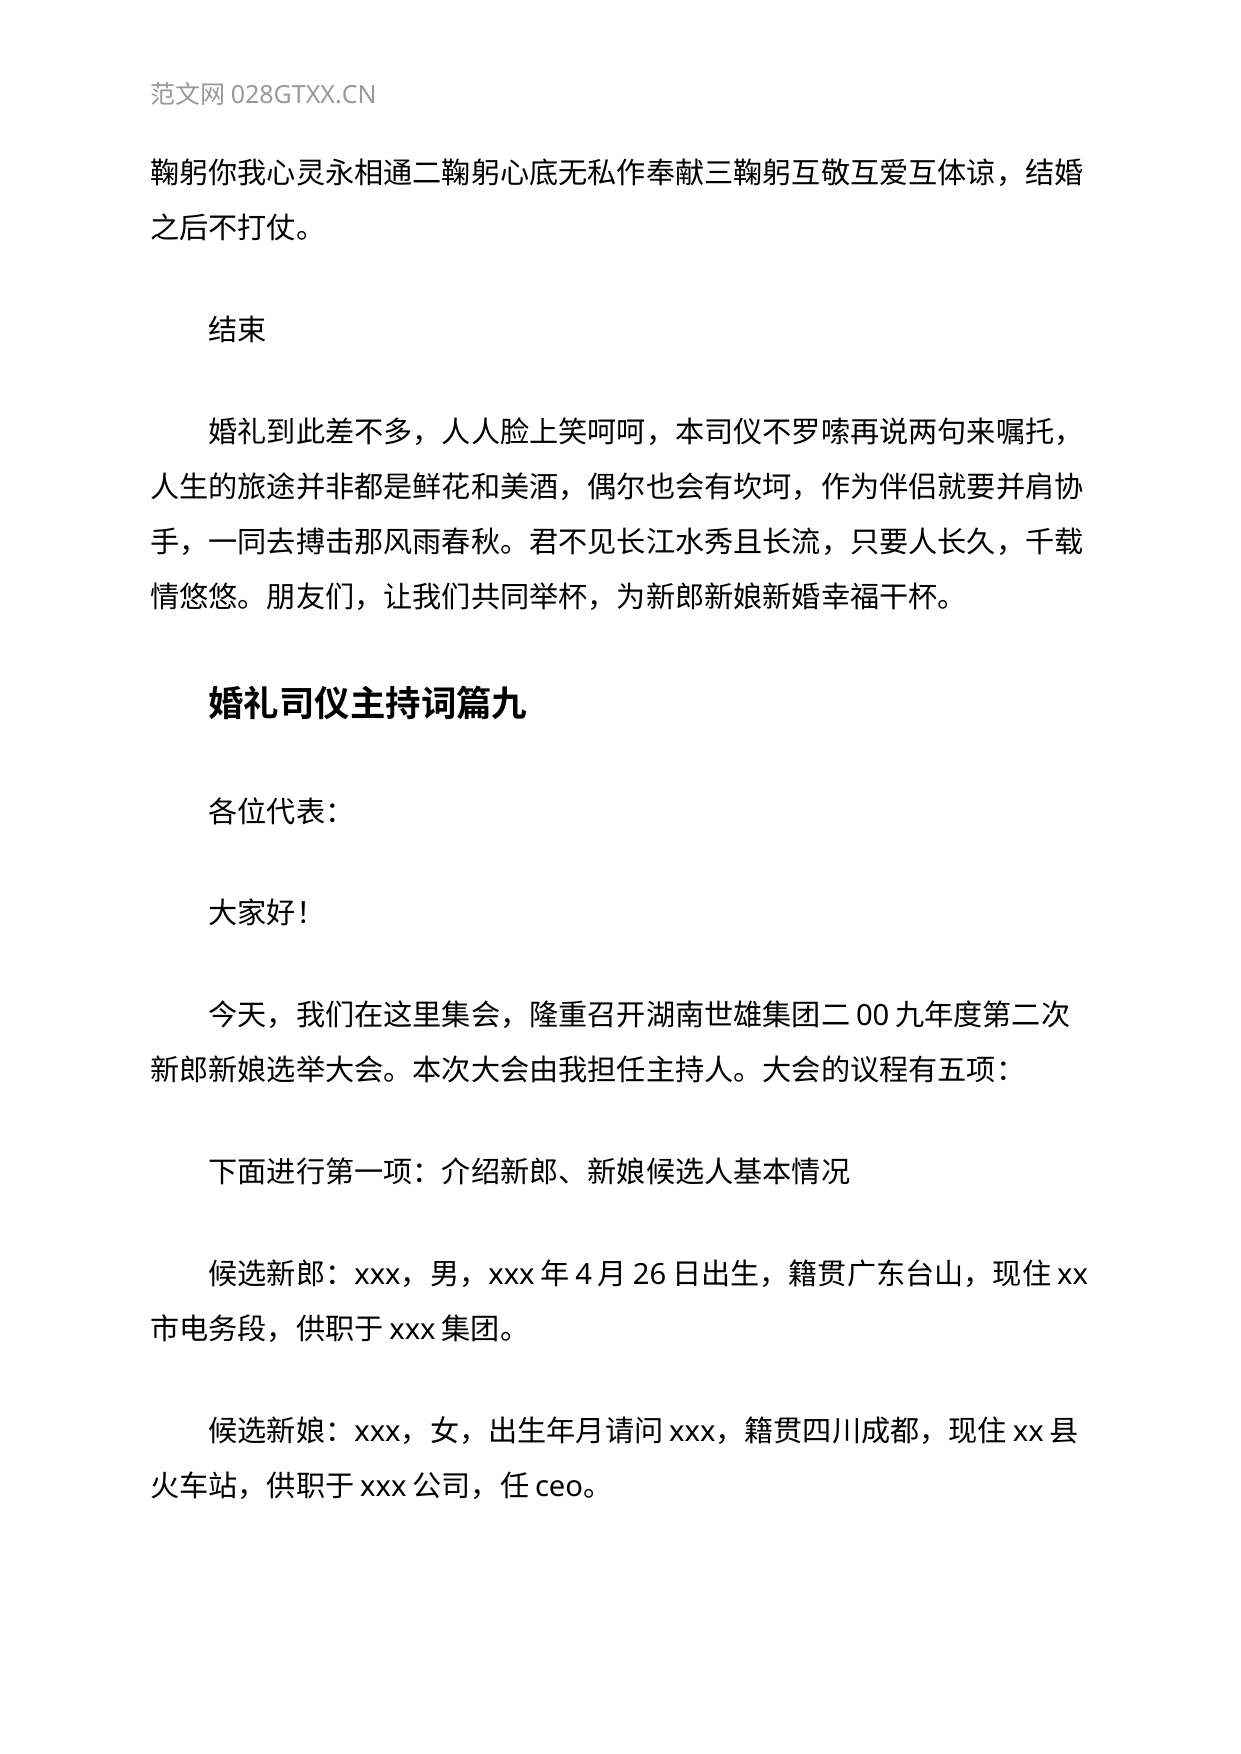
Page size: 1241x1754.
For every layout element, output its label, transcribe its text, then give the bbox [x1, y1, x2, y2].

text 婚礼到此差不多，人人脸上笑呵呵，本司仪不罗嗦再说两句来嘱托，人生的旅途并非都是鲜花和美酒，偶尔也会有坎坷，作为伴侣就要并肩协手，一同去搏击那风雨春秋。君不见长江水秀且长流，只要人长久，千载情悠悠。朋友们，让我们共同举杯，为新郎新娘新婚幸福干杯。 [150, 408, 1090, 615]
text 候选新郎：xxx，男，xxx年4月26日出生，籍贯广东台山，现住xx市电务段，供职于xxx集团。 [150, 1250, 1090, 1348]
text 结束 [150, 307, 1090, 349]
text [150, 150, 1090, 247]
text 候选新娘：xxx，女，出生年月请问xxx，籍贯四川成都，现住xx县火车站，供职于xxx公司，任ceo。 [150, 1407, 1090, 1505]
text 婚礼司仪主持词篇九 [150, 675, 1090, 726]
text 下面进行第一项：介绍新郎、新娘候选人基本情况 [150, 1149, 1090, 1191]
text 大家好！ [150, 890, 1090, 932]
text 今天，我们在这里集会，隆重召开湖南世雄集团二00九年度第二次新郎新娘选举大会。本次大会由我担任主持人。大会的议程有五项： [150, 992, 1090, 1089]
text 各位代表： [150, 788, 1090, 831]
